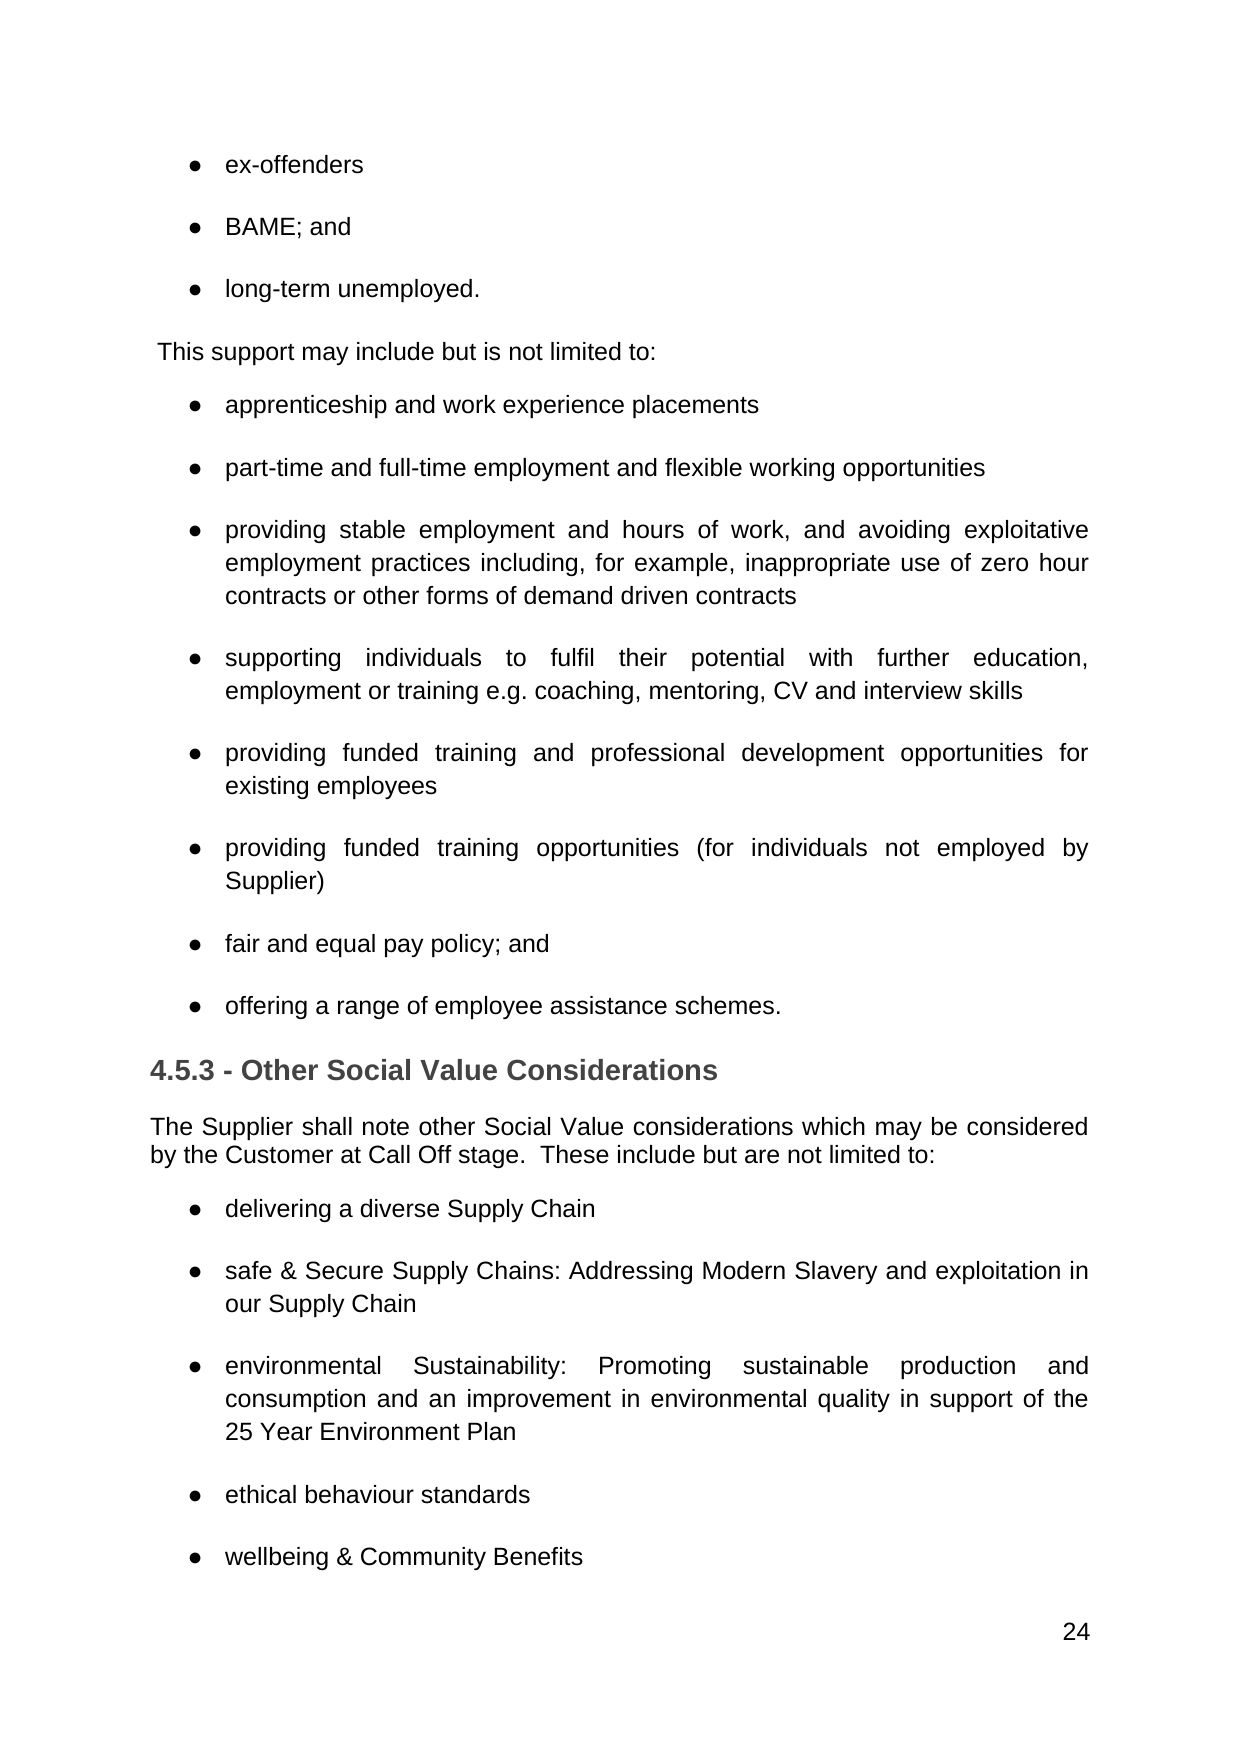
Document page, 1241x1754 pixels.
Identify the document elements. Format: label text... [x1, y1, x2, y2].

subtitle 4.5.3 - Other Social Value Considerations [150, 1053, 1090, 1086]
list offering a range of employee assistance schemes. [187, 991, 1090, 1019]
list apprenticeship and work experience placements [187, 390, 1090, 419]
list supporting individuals to fulfil their potential with further education, employment or training e.g. coaching, mentoring, CV and interview skills [187, 643, 1090, 705]
list ethical behaviour standards [187, 1479, 1090, 1508]
list part-time and full-time employment and flexible working opportunities [187, 452, 1090, 481]
list providing funded training and professional development opportunities for existing employees [187, 738, 1090, 800]
list providing funded training opportunities (for individuals not employed by Supplier) [187, 833, 1090, 895]
text This support may include but is not limited to: [150, 337, 1090, 365]
list providing stable employment and hours of work, and avoiding exploitative employment practices including, for example, inappropriate use of zero hour contracts or other forms of demand driven contracts [187, 515, 1090, 609]
list fair and equal pay policy; and [187, 928, 1090, 957]
list delivering a diverse Supply Chain [187, 1194, 1090, 1223]
text The Supplier shall note other Social Value considerations which may be considered by the Customer at Call Off stage. These include but are not limited to: [150, 1111, 1090, 1169]
list BAME; and [187, 212, 1090, 241]
list long-term unemployed. [187, 274, 1090, 303]
list environmental Sustainability: Promoting sustainable production and consumption and an improvement in environmental quality in support of the 25 Year Environment Plan [187, 1351, 1090, 1446]
list safe & Secure Supply Chains: Addressing Modern Slavery and exploitation in our Supply Chain [187, 1256, 1090, 1318]
list ex-offenders [187, 150, 1090, 179]
list wellbeing & Community Benefits [187, 1542, 1090, 1571]
